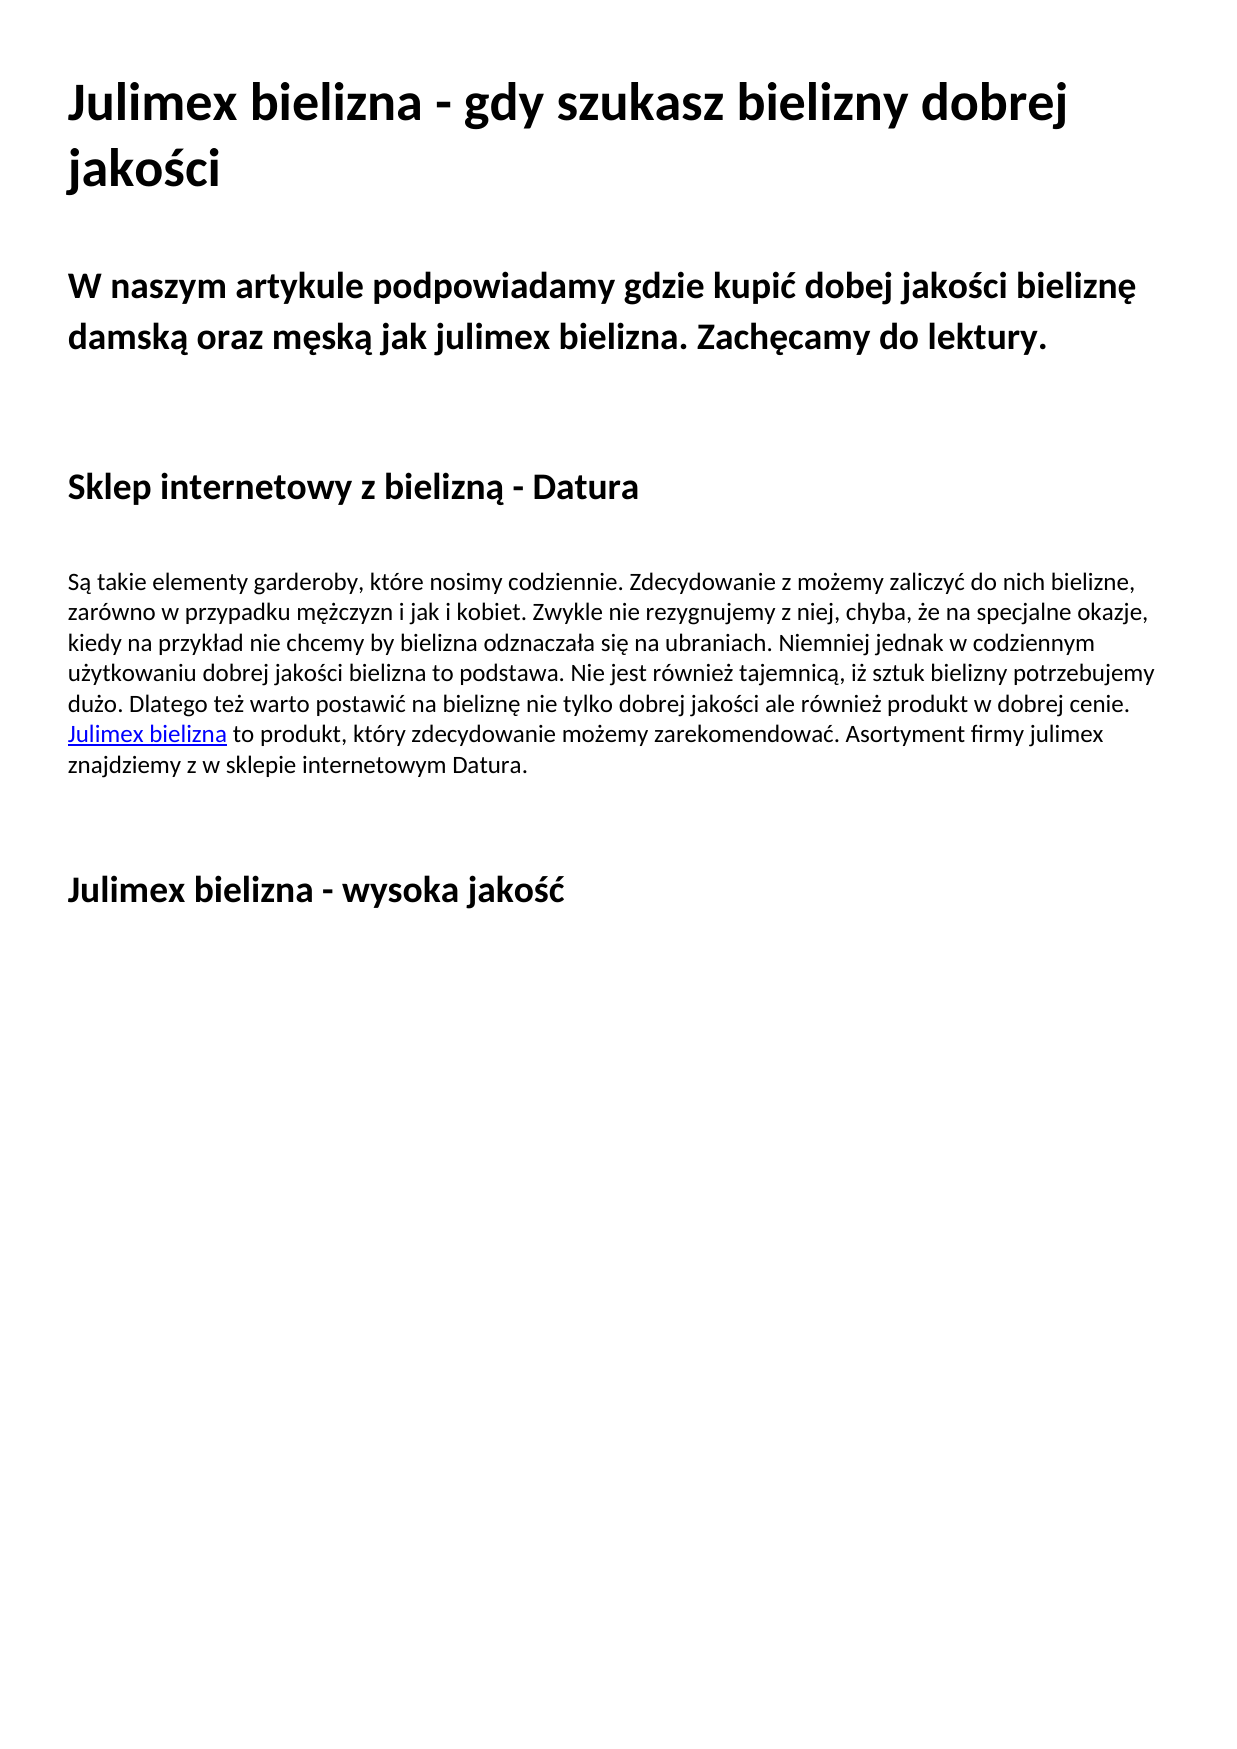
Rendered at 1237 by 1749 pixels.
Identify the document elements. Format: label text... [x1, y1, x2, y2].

text W naszym artykule podpowiadamy gdzie kupić dobej jakości bieliznę damską oraz męską jak julimex bielizna. Zachęcamy do lektury. [68, 262, 1169, 359]
text Sklep internetowy z bielizną - Datura [68, 463, 1169, 509]
text Są takie elementy garderoby, które nosimy codziennie. Zdecydowanie z możemy zaliczyć do nich bielizne, zarówno w przypadku mężczyzn i jak i kobiet. Zwykle nie rezygnujemy z niej, chyba, że na specjalne okazje, kiedy na przykład nie chcemy by bielizna odznaczała się na ubraniach. Niemniej jednak w codziennym użytkowaniu dobrej jakości bielizna to podstawa. Nie jest również tajemnicą, iż sztuk bielizny potrzebujemy dużo. Dlatego też warto postawić na bieliznę nie tylko dobrej jakości ale również produkt w dobrej cenie. Julimex bielizna to produkt, który zdecydowanie możemy zarekomendować. Asortyment firmy julimex znajdziemy z w sklepie internetowym Datura. [68, 566, 1169, 779]
text Julimex bielizna - wysoka jakość [68, 866, 1169, 912]
text Julimex bielizna - gdy szukasz bielizny dobrej jakości [68, 68, 1169, 200]
